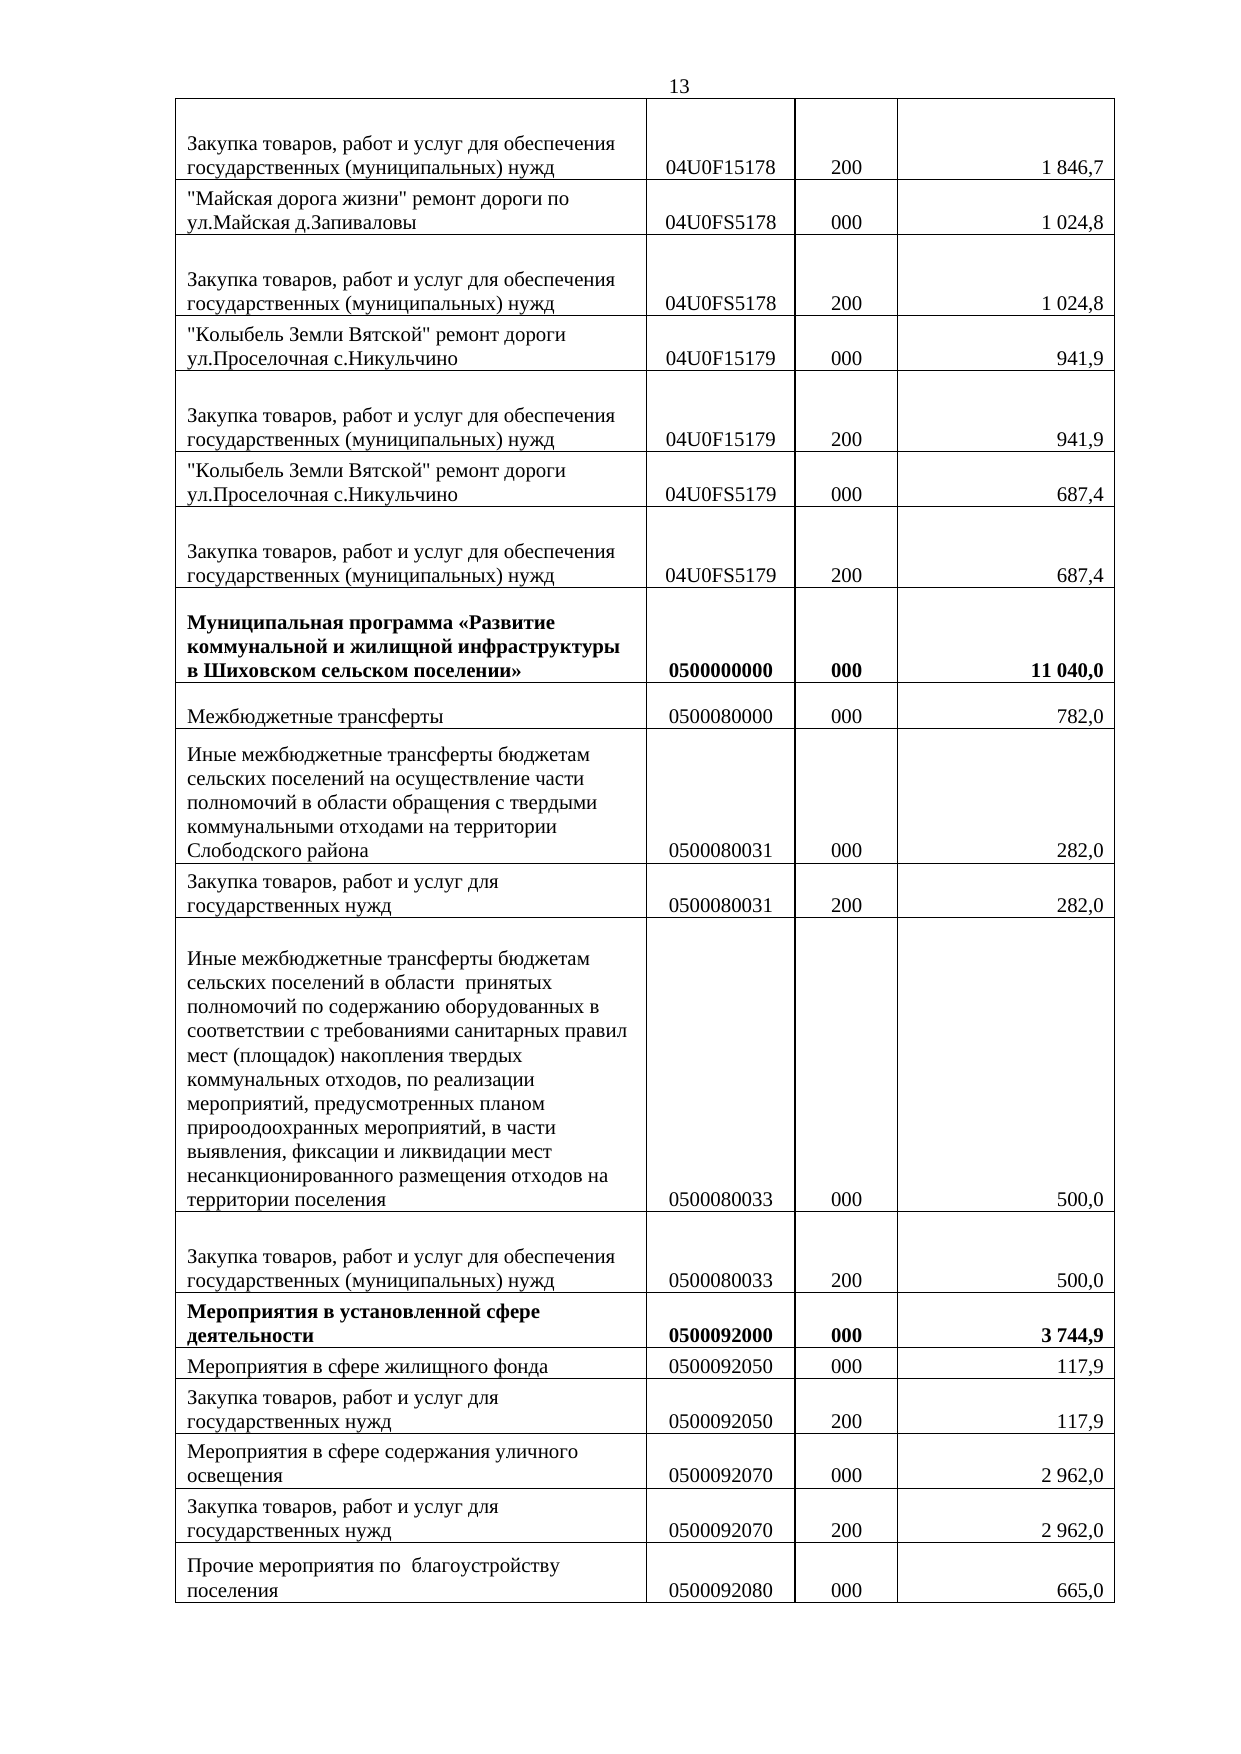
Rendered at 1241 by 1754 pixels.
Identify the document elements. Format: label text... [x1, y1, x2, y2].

table_cell 0500080033 [647, 1212, 794, 1292]
table_cell 117,9 [898, 1379, 1114, 1433]
table_cell 2 962,0 [898, 1489, 1114, 1542]
table_cell Закупка товаров, работ и услуг для обеспечения государственных (муниципальных) нужд [176, 371, 646, 451]
table_cell 500,0 [898, 918, 1114, 1211]
table_cell 0500092070 [647, 1434, 794, 1487]
table_cell 500,0 [898, 1212, 1114, 1292]
table_cell 000 [796, 1348, 897, 1378]
table_cell 200 [796, 864, 897, 917]
table_cell 0500080031 [647, 729, 794, 862]
table_cell Муниципальная программа «Развитие коммунальной и жилищной инфраструктуры в Шиховском сельском поселении» [176, 588, 646, 682]
table_cell Мероприятия в установленной сфере деятельности [176, 1293, 646, 1347]
table_cell 11 040,0 [898, 588, 1114, 682]
table_cell 0500080031 [647, 864, 794, 917]
table_cell Закупка товаров, работ и услуг для обеспечения государственных (муниципальных) нужд [176, 507, 646, 587]
table_cell 000 [796, 729, 897, 862]
table_cell 282,0 [898, 864, 1114, 917]
table_cell Закупка товаров, работ и услуг для государственных нужд [176, 1379, 646, 1433]
table_cell 117,9 [898, 1348, 1114, 1378]
table_cell 04U0F15178 [647, 99, 794, 179]
table_cell 000 [796, 1293, 897, 1347]
table_cell 200 [796, 1379, 897, 1433]
table_cell 200 [796, 507, 897, 587]
table_cell 200 [796, 235, 897, 315]
table_cell Закупка товаров, работ и услуг для обеспечения государственных (муниципальных) нужд [176, 1212, 646, 1292]
table_cell 0500080033 [647, 918, 794, 1211]
table_cell 200 [796, 371, 897, 451]
table_cell 000 [796, 180, 897, 234]
table_cell 687,4 [898, 452, 1114, 506]
table_cell 000 [796, 316, 897, 370]
table_cell 200 [796, 1489, 897, 1542]
table_cell 0500092050 [647, 1379, 794, 1433]
table_cell Межбюджетные трансферты [176, 683, 646, 728]
table_cell 200 [796, 1212, 897, 1292]
table_cell 04U0FS5179 [647, 452, 794, 506]
table_cell 1 846,7 [898, 99, 1114, 179]
table_cell 0500080000 [647, 683, 794, 728]
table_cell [176, 180, 646, 234]
table_cell 000 [796, 588, 897, 682]
table_cell 04U0FS5179 [647, 507, 794, 587]
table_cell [176, 1489, 646, 1542]
table_cell 000 [796, 452, 897, 506]
table_cell 000 [796, 1543, 897, 1602]
table_cell 1 024,8 [898, 235, 1114, 315]
table_cell 1 024,8 [898, 180, 1114, 234]
table_cell 0500092080 [647, 1543, 794, 1602]
table_cell 04U0F15179 [647, 371, 794, 451]
table_cell 200 [796, 99, 897, 179]
table_cell "Колыбель Земли Вятской" ремонт дороги ул.Проселочная с.Никульчино [176, 316, 646, 370]
table_cell Прочие мероприятия по благоустройству поселения [176, 1543, 646, 1602]
table_cell Закупка товаров, работ и услуг для государственных нужд [176, 864, 646, 917]
table_cell 000 [796, 1434, 897, 1487]
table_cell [176, 99, 646, 179]
table_cell 282,0 [898, 729, 1114, 862]
table_cell 941,9 [898, 371, 1114, 451]
table_cell Мероприятия в сфере содержания уличного освещения [176, 1434, 646, 1487]
table_cell Иные межбюджетные трансферты бюджетам сельских поселений в области принятых полномочий по содержанию оборудованных в соответствии с требованиями санитарных правил мест (площадок) накопления твердых коммунальных отходов, по реализации мероприятий, предусмотренных планом прироодоохранных мероприятий, в части выявления, фиксации и ликвидации мест несанкционированного размещения отходов на территории поселения [176, 918, 646, 1211]
table_cell 04U0FS5178 [647, 180, 794, 234]
table_cell 0500092050 [647, 1348, 794, 1378]
table_cell 04U0F15179 [647, 316, 794, 370]
table_cell 687,4 [898, 507, 1114, 587]
table_cell 000 [796, 683, 897, 728]
table_cell 04U0FS5178 [647, 235, 794, 315]
table_cell 941,9 [898, 316, 1114, 370]
table_cell 782,0 [898, 683, 1114, 728]
table_cell 2 962,0 [898, 1434, 1114, 1487]
table_cell Иные межбюджетные трансферты бюджетам сельских поселений на осуществление части полномочий в области обращения с твердыми коммунальными отходами на территории Слободского района [176, 729, 646, 862]
table_cell 0500092070 [647, 1489, 794, 1542]
table_cell 3 744,9 [898, 1293, 1114, 1347]
table_cell Закупка товаров, работ и услуг для обеспечения государственных (муниципальных) нужд [176, 235, 646, 315]
table_cell "Колыбель Земли Вятской" ремонт дороги ул.Проселочная с.Никульчино [176, 452, 646, 506]
table_cell 000 [796, 918, 897, 1211]
table_cell Мероприятия в сфере жилищного фонда [176, 1348, 646, 1378]
table_cell 0500000000 [647, 588, 794, 682]
table_cell 665,0 [898, 1543, 1114, 1602]
table_cell 0500092000 [647, 1293, 794, 1347]
